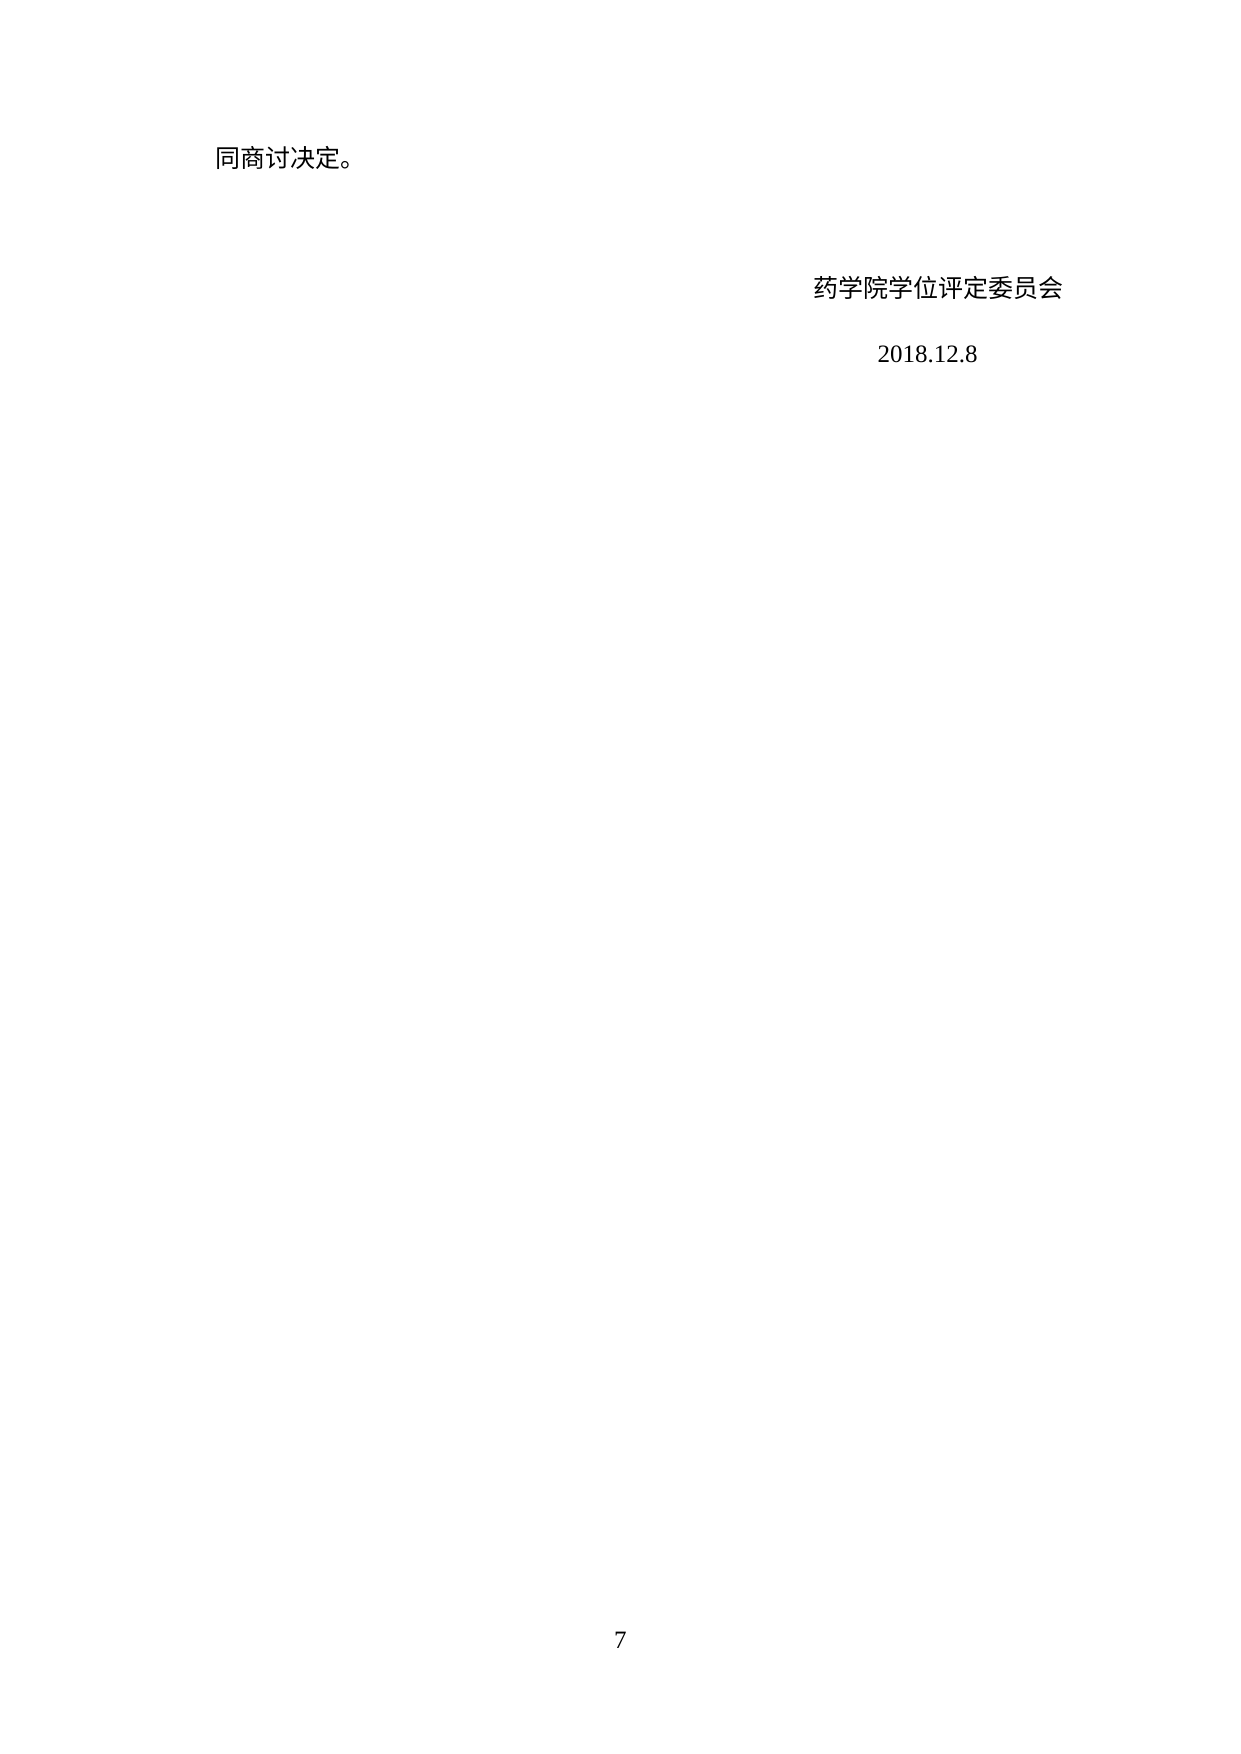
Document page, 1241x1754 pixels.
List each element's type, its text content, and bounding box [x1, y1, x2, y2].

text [177, 124, 1063, 189]
text 药学院学位评定委员会 [177, 254, 1063, 319]
text 2018.12.8 [827, 337, 1063, 370]
